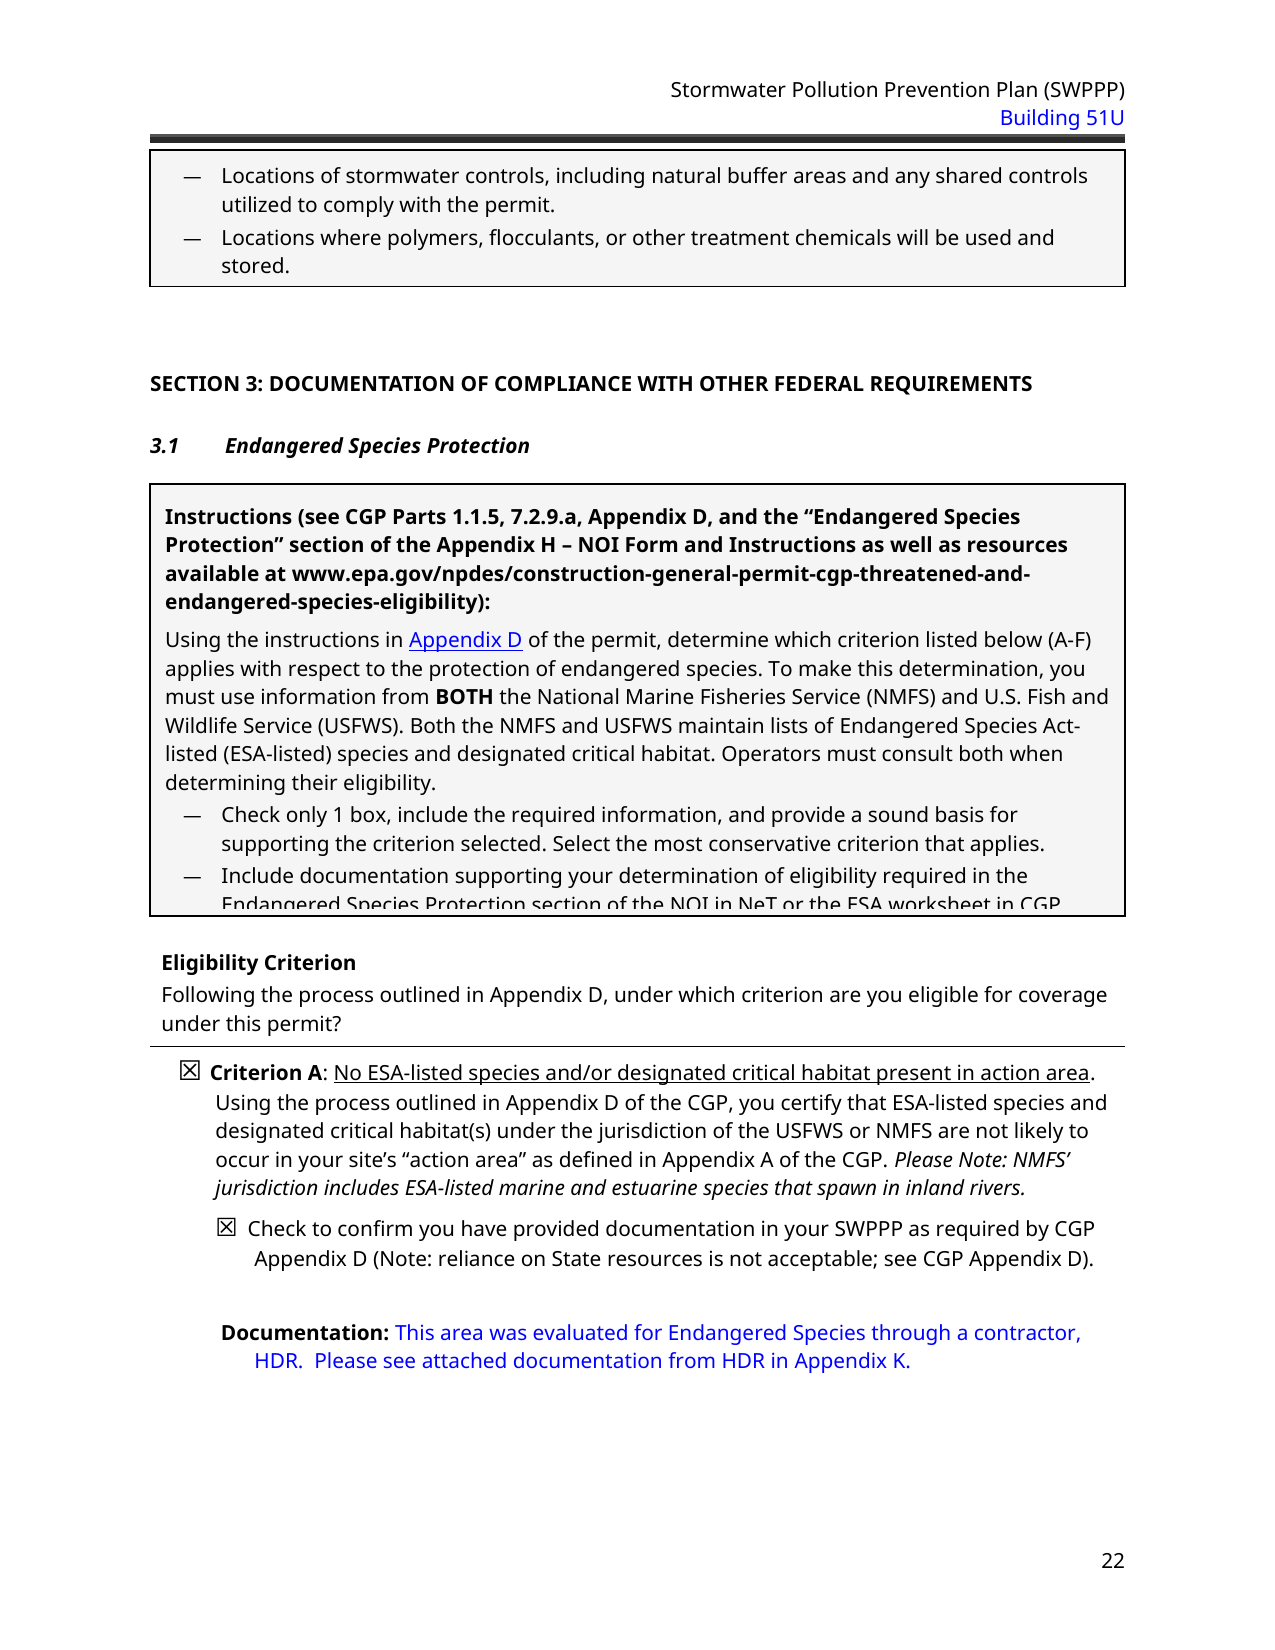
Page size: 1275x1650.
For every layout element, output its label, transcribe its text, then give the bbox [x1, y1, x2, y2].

subtitle SECTION 3: DOCUMENTATION OF COMPLIANCE WITH OTHER FEDERAL REQUIREMENTS [150, 369, 1161, 398]
subtitle 3.1 Endangered Species Protection [150, 431, 1125, 459]
table_cell Criterion A: No ESA-listed species and/or designated critical habitat present in action area. Using the process outlined in Appendix D of the CGP, you certify that ESA-listed species and designated critical habitat(s) under the jurisdiction of the USFWS or NMFS are not likely to occur in your site’s “action area” as defined in Appendix A of the CGP. Please Note: NMFS’ jurisdiction includes ESA-listed marine and estuarine species that spawn in inland rivers. Check to confirm you have provided documentation in your SWPPP as required by CGP Appendix D (Note: reliance on State resources is not acceptable; see CGP Appendix D). Documentation: This area was evaluated for Endangered Species through a contractor, HDR. Please see attached documentation from HDR in Appendix K. [150, 1047, 1125, 1383]
table_header Eligibility Criterion Following the process outlined in Appendix D, under which criterion are you eligible for coverage under this permit? [150, 944, 1125, 1046]
